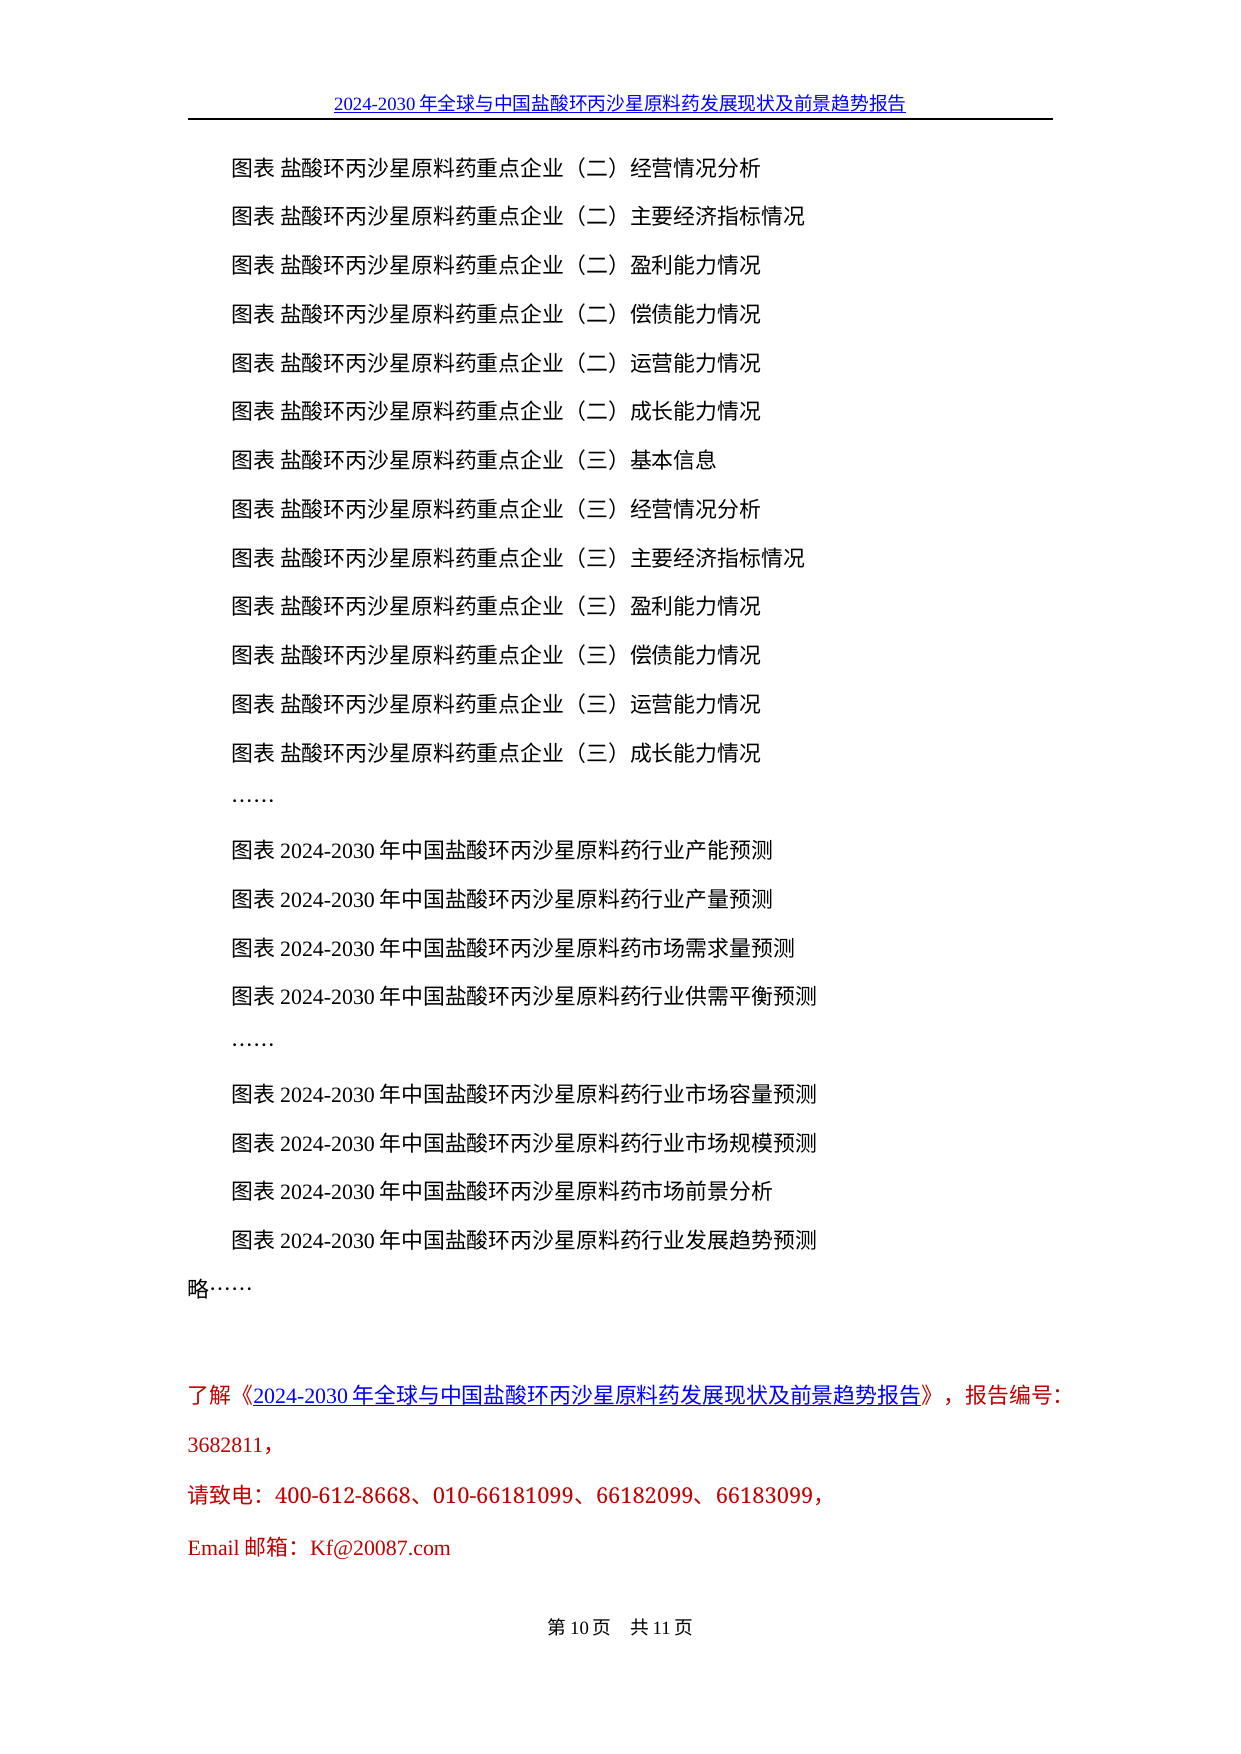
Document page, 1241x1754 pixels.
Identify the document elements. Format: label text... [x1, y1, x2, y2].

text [187, 150, 1053, 1304]
text 请致电：400-612-8668、010-66181099、66182099、66183099， [187, 1478, 1053, 1511]
text Email邮箱：Kf@20087.com [187, 1530, 1053, 1562]
text 了解《2024-2030年全球与中国盐酸环丙沙星原料药发展现状及前景趋势报告》，报告编号：3682811， [187, 1378, 1053, 1459]
